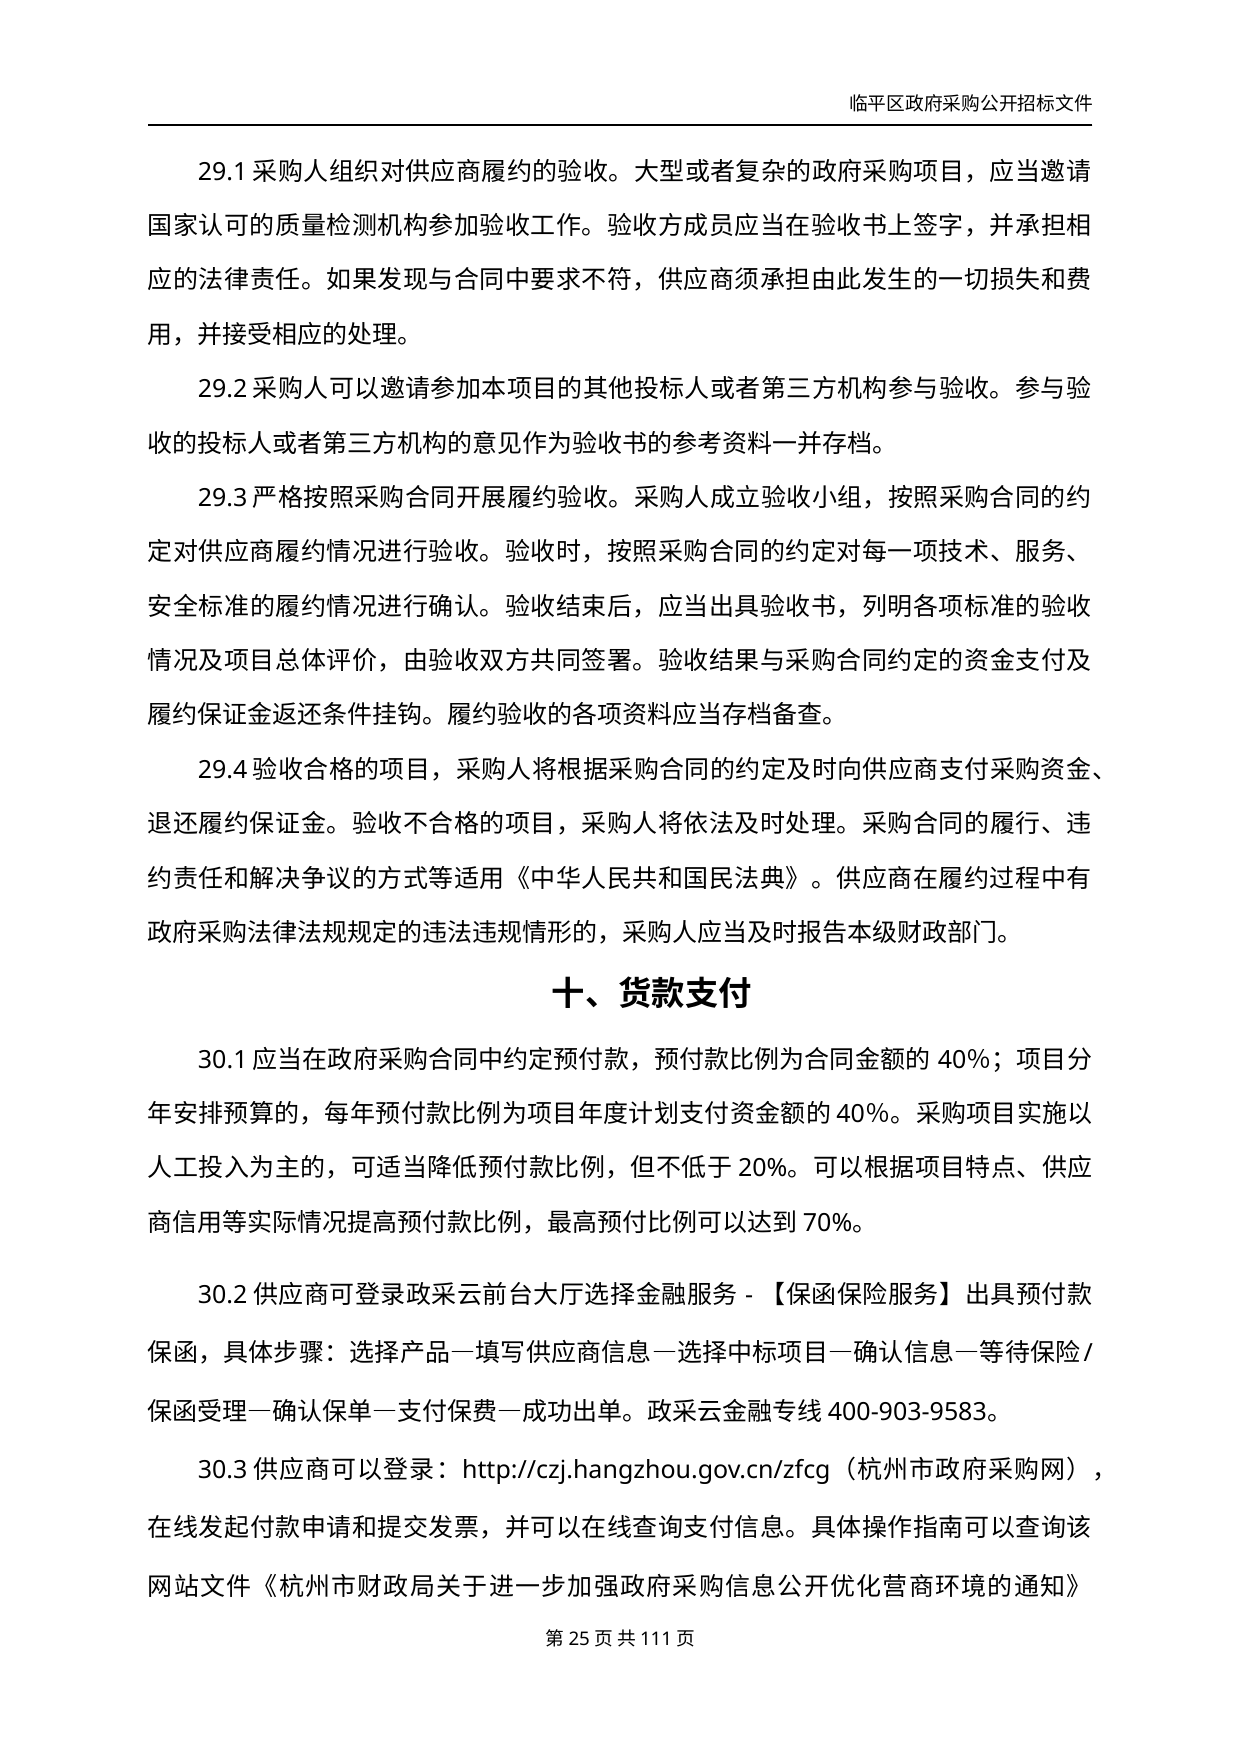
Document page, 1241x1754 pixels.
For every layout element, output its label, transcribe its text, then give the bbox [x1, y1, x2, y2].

text 29.3严格按照采购合同开展履约验收。采购人成立验收小组，按照采购合同的约定对供应商履约情况进行验收。验收时，按照采购合同的约定对每一项技术、服务、安全标准的履约情况进行确认。验收结束后，应当出具验收书，列明各项标准的验收情况及项目总体评价，由验收双方共同签署。验收结果与采购合同约定的资金支付及履约保证金返还条件挂钩。履约验收的各项资料应当存档备查。 [148, 477, 1092, 731]
text 30.1应当在政府采购合同中约定预付款，预付款比例为合同金额的40％；项目分年安排预算的，每年预付款比例为项目年度计划支付资金额的40％。采购项目实施以人工投入为主的，可适当降低预付款比例，但不低于20%。可以根据项目特点、供应商信用等实际情况提高预付款比例，最高预付比例可以达到70%。 [148, 1039, 1092, 1238]
text 十、货款支付 [160, 967, 1092, 1015]
text 29.2采购人可以邀请参加本项目的其他投标人或者第三方机构参与验收。参与验收的投标人或者第三方机构的意见作为验收书的参考资料一并存档。 [148, 369, 1092, 459]
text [148, 1432, 1092, 1607]
text 29.4验收合格的项目，采购人将根据采购合同的约定及时向供应商支付采购资金、退还履约保证金。验收不合格的项目，采购人将依法及时处理。采购合同的履行、违约责任和解决争议的方式等适用《中华人民共和国民法典》。供应商在履约过程中有政府采购法律法规规定的违法违规情形的，采购人应当及时报告本级财政部门。 [148, 749, 1092, 949]
text 29.1采购人组织对供应商履约的验收。大型或者复杂的政府采购项目，应当邀请国家认可的质量检测机构参加验收工作。验收方成员应当在验收书上签字，并承担相应的法律责任。如果发现与合同中要求不符，供应商须承担由此发生的一切损失和费用，并接受相应的处理。 [148, 151, 1092, 351]
text 30.2供应商可登录政采云前台大厅选择金融服务 - 【保函保险服务】出具预付款保函，具体步骤：选择产品—填写供应商信息—选择中标项目—确认信息—等待保险/保函受理—确认保单—支付保费—成功出单。政采云金融专线400-903-9583。 [148, 1257, 1092, 1432]
